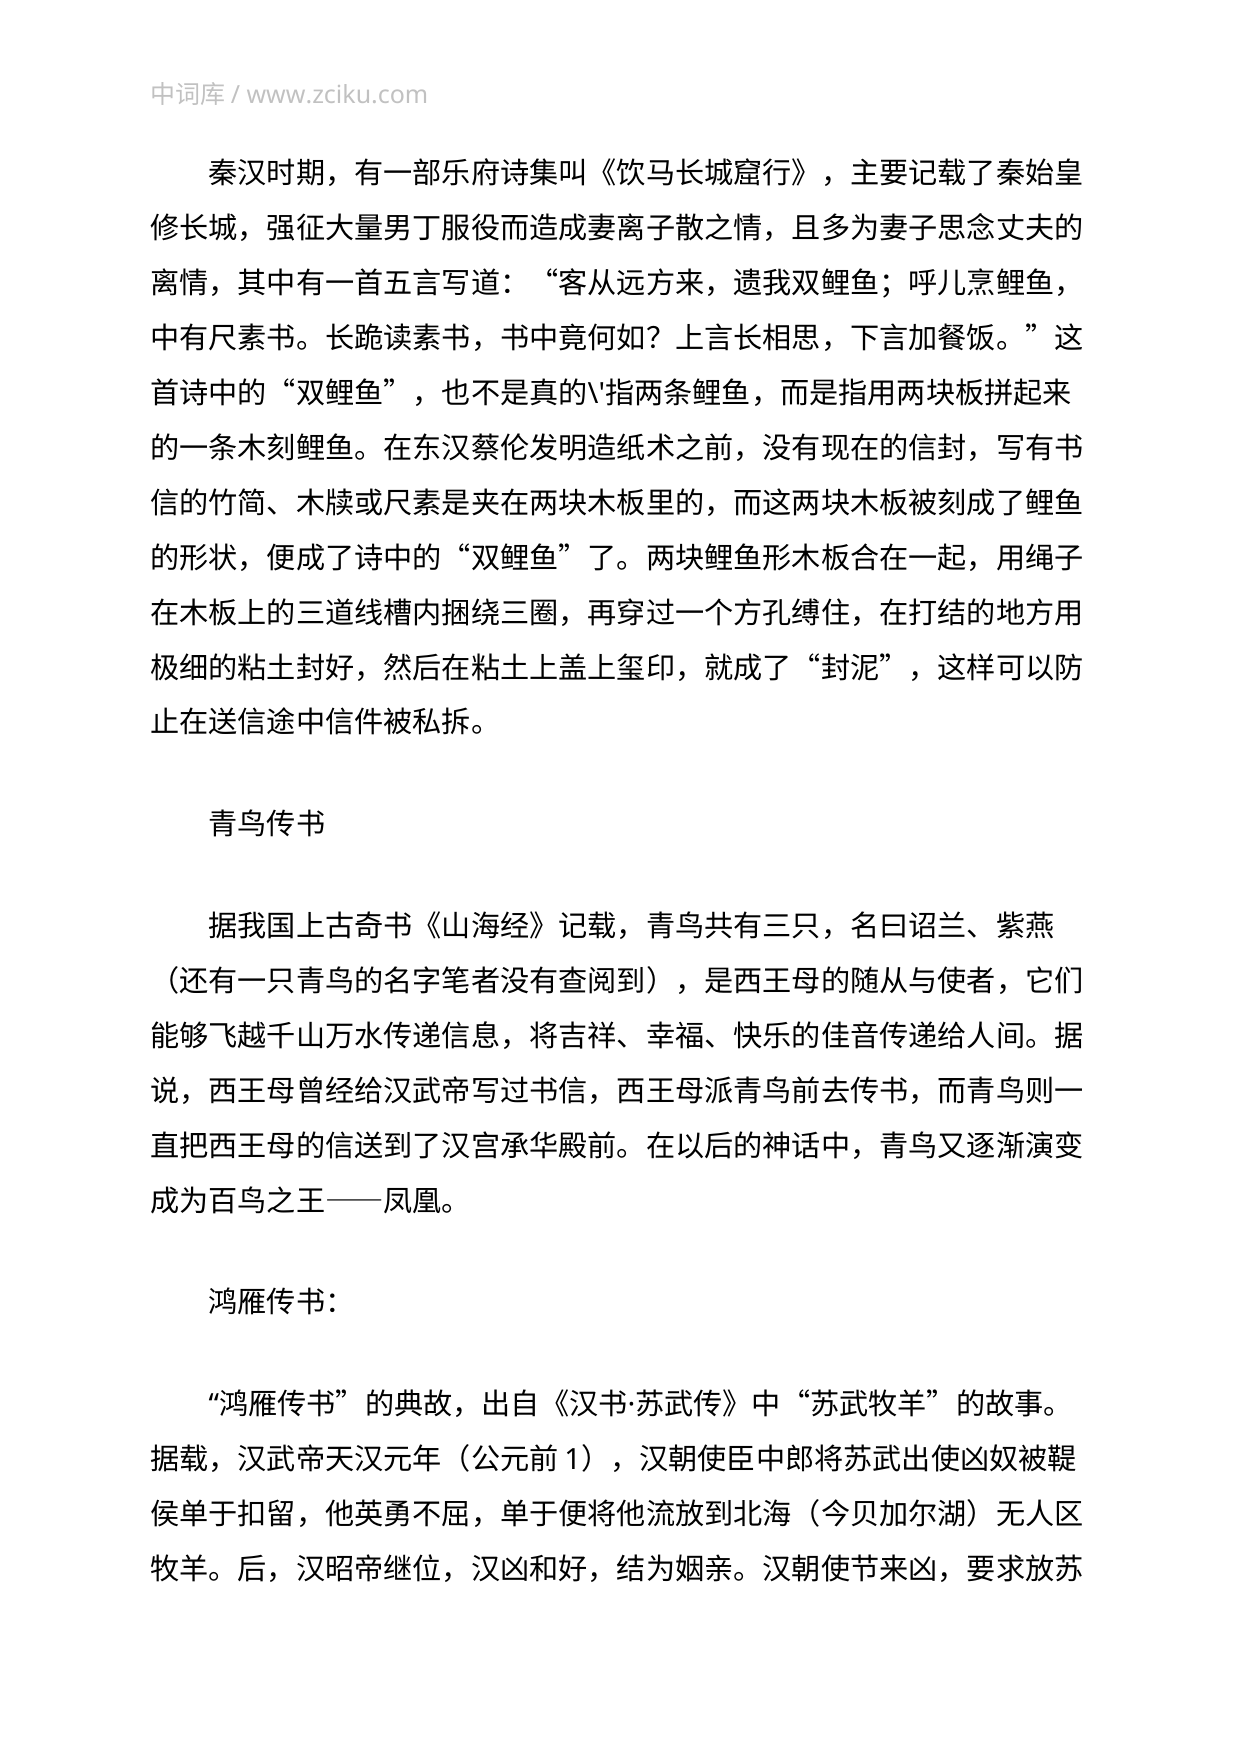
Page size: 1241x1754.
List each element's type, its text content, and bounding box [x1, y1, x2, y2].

text 据我国上古奇书《山海经》记载，青鸟共有三只，名曰诏兰、紫燕（还有一只青鸟的名字笔者没有查阅到），是西王母的随从与使者，它们能够飞越千山万水传递信息，将吉祥、幸福、快乐的佳音传递给人间。据说，西王母曾经给汉武帝写过书信，西王母派青鸟前去传书，而青鸟则一直把西王母的信送到了汉宫承华殿前。在以后的神话中，青鸟又逐渐演变成为百鸟之王——凤凰。 [150, 903, 1090, 1219]
text 青鸟传书 [150, 801, 1090, 843]
text 鸿雁传书： [150, 1279, 1090, 1321]
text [150, 1381, 1090, 1588]
text 秦汉时期，有一部乐府诗集叫《饮马长城窟行》，主要记载了秦始皇修长城，强征大量男丁服役而造成妻离子散之情，且多为妻子思念丈夫的离情，其中有一首五言写道：“客从远方来，遗我双鲤鱼；呼儿烹鲤鱼，中有尺素书。长跪读素书，书中竟何如？上言长相思，下言加餐饭。”这首诗中的“双鲤鱼”，也不是真的\'指两条鲤鱼，而是指用两块板拼起来的一条木刻鲤鱼。在东汉蔡伦发明造纸术之前，没有现在的信封，写有书信的竹简、木牍或尺素是夹在两块木板里的，而这两块木板被刻成了鲤鱼的形状，便成了诗中的“双鲤鱼”了。两块鲤鱼形木板合在一起，用绳子在木板上的三道线槽内捆绕三圈，再穿过一个方孔缚住，在打结的地方用极细的粘土封好，然后在粘土上盖上玺印，就成了“封泥”，这样可以防止在送信途中信件被私拆。 [150, 150, 1090, 741]
